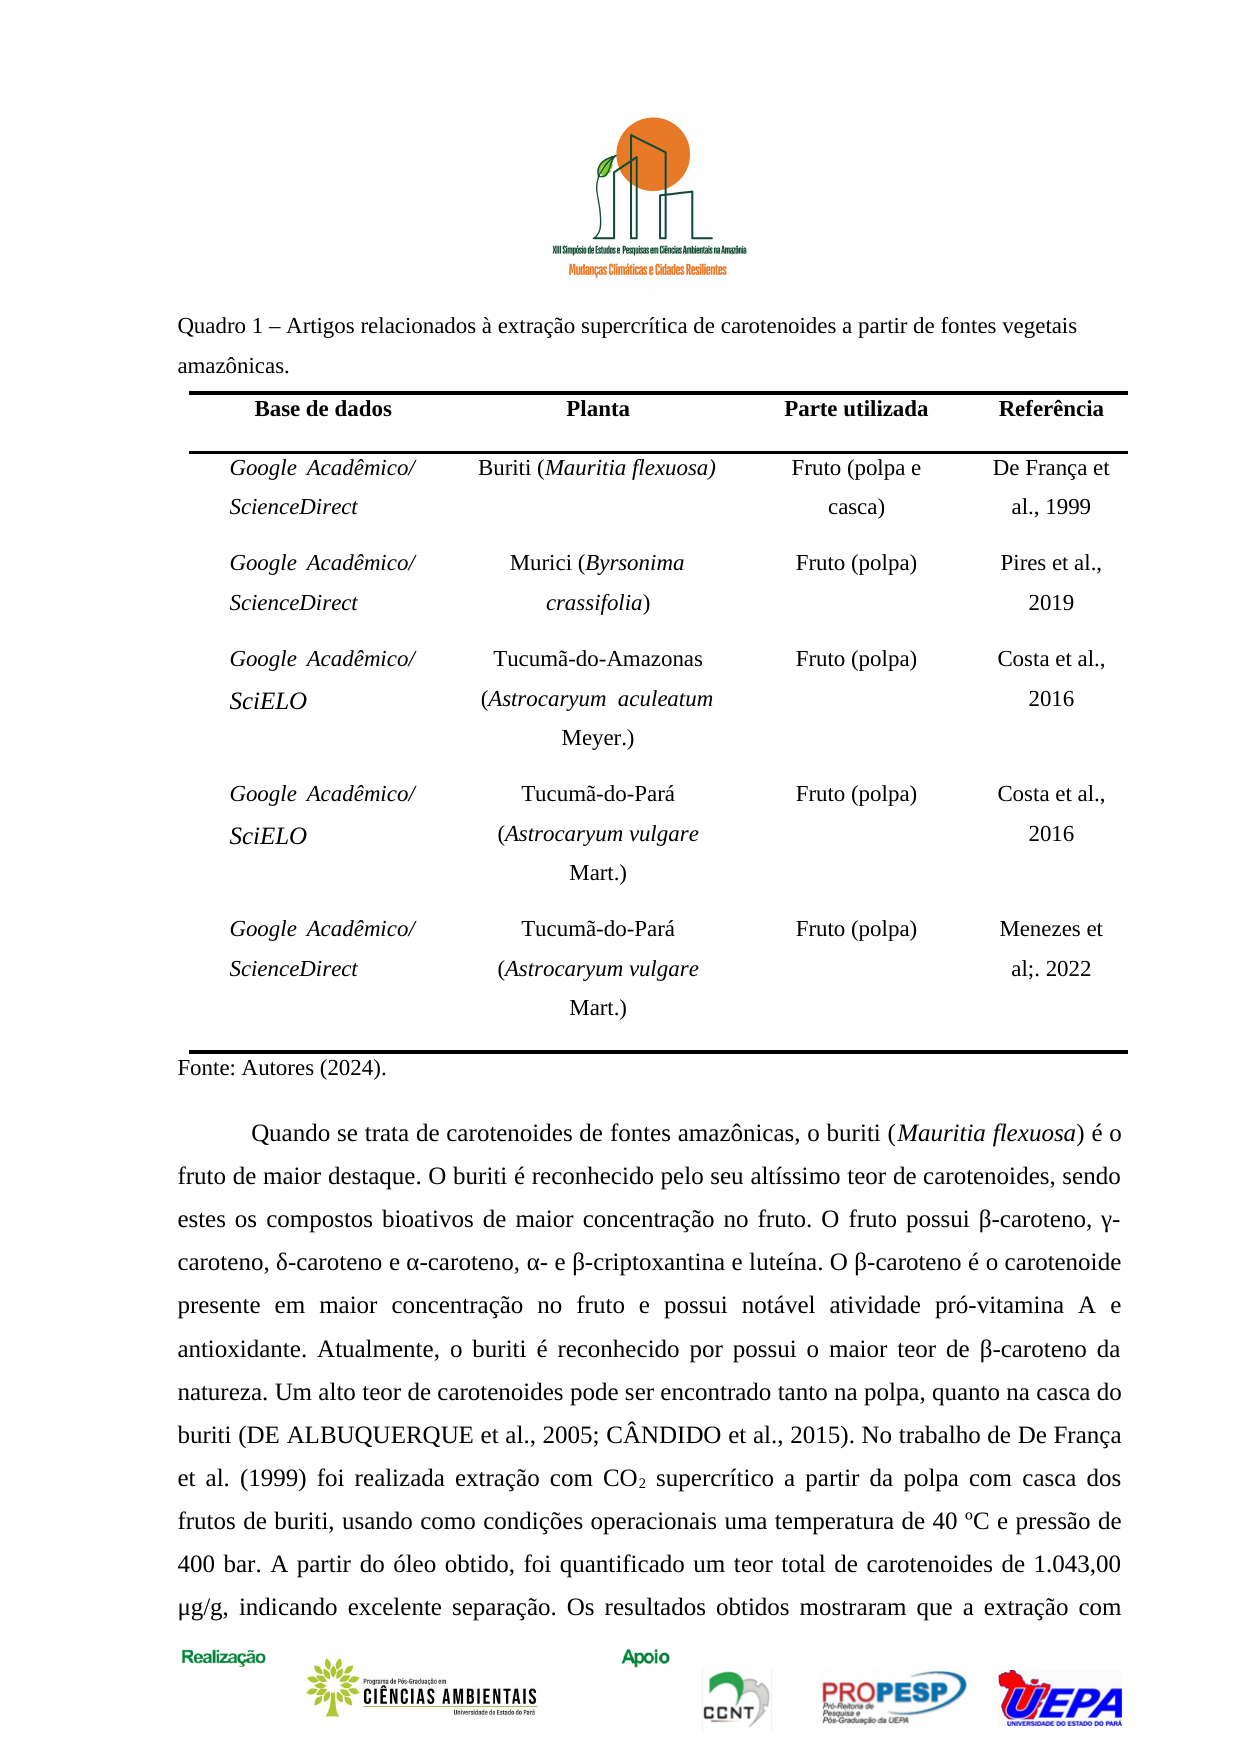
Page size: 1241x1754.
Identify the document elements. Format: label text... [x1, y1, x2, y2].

picture [177, 1639, 276, 1671]
table_cell Google Acadêmico/ SciELO [189, 645, 428, 780]
table_cell Pires et al., 2019 [945, 550, 1128, 645]
table_cell Fruto (polpa) [738, 550, 945, 645]
table_cell Menezes et al;. 2022 [945, 915, 1128, 1050]
table_cell Costa et al., 2016 [945, 645, 1128, 780]
table_cell Tucumã-do-Amazonas (Astrocaryum aculeatum Meyer.) [428, 645, 738, 780]
table_cell Fruto (polpa) [738, 915, 945, 1050]
table_cell Google Acadêmico/ SciELO [189, 780, 428, 915]
picture [998, 1670, 1123, 1726]
table_cell Buriti (Mauritia flexuosa) [428, 454, 738, 549]
table_cell Tucumã-do-Pará (Astrocaryum vulgare Mart.) [428, 915, 738, 1050]
picture [303, 1654, 542, 1721]
text Fonte: Autores (2024). [177, 1053, 1122, 1080]
table_cell Fruto (polpa) [738, 645, 945, 780]
table_cell Fruto (polpa e casca) [738, 454, 945, 549]
table_cell Google Acadêmico/ ScienceDirect [189, 915, 428, 1050]
table_cell Costa et al., 2016 [945, 780, 1128, 915]
table_header Base de dados [189, 395, 428, 451]
picture [818, 1669, 969, 1728]
table_cell De França et al., 1999 [945, 454, 1128, 549]
table_cell Tucumã-do-Pará (Astrocaryum vulgare Mart.) [428, 780, 738, 915]
picture [531, 75, 769, 313]
picture [611, 1638, 680, 1679]
table_cell Google Acadêmico/ ScienceDirect [189, 550, 428, 645]
table_cell Fruto (polpa) [738, 780, 945, 915]
table_header Planta [428, 395, 738, 451]
table_cell Murici (Byrsonima crassifolia) [428, 550, 738, 645]
table_header Referência [945, 395, 1128, 451]
table_header Parte utilizada [738, 395, 945, 451]
table_cell Google Acadêmico/ ScienceDirect [189, 454, 428, 549]
picture [692, 1668, 782, 1732]
text Quadro 1 – Artigos relacionados à extração supercrítica de carotenoides a partir de fontes vegetais amazônicas. [177, 312, 1122, 378]
